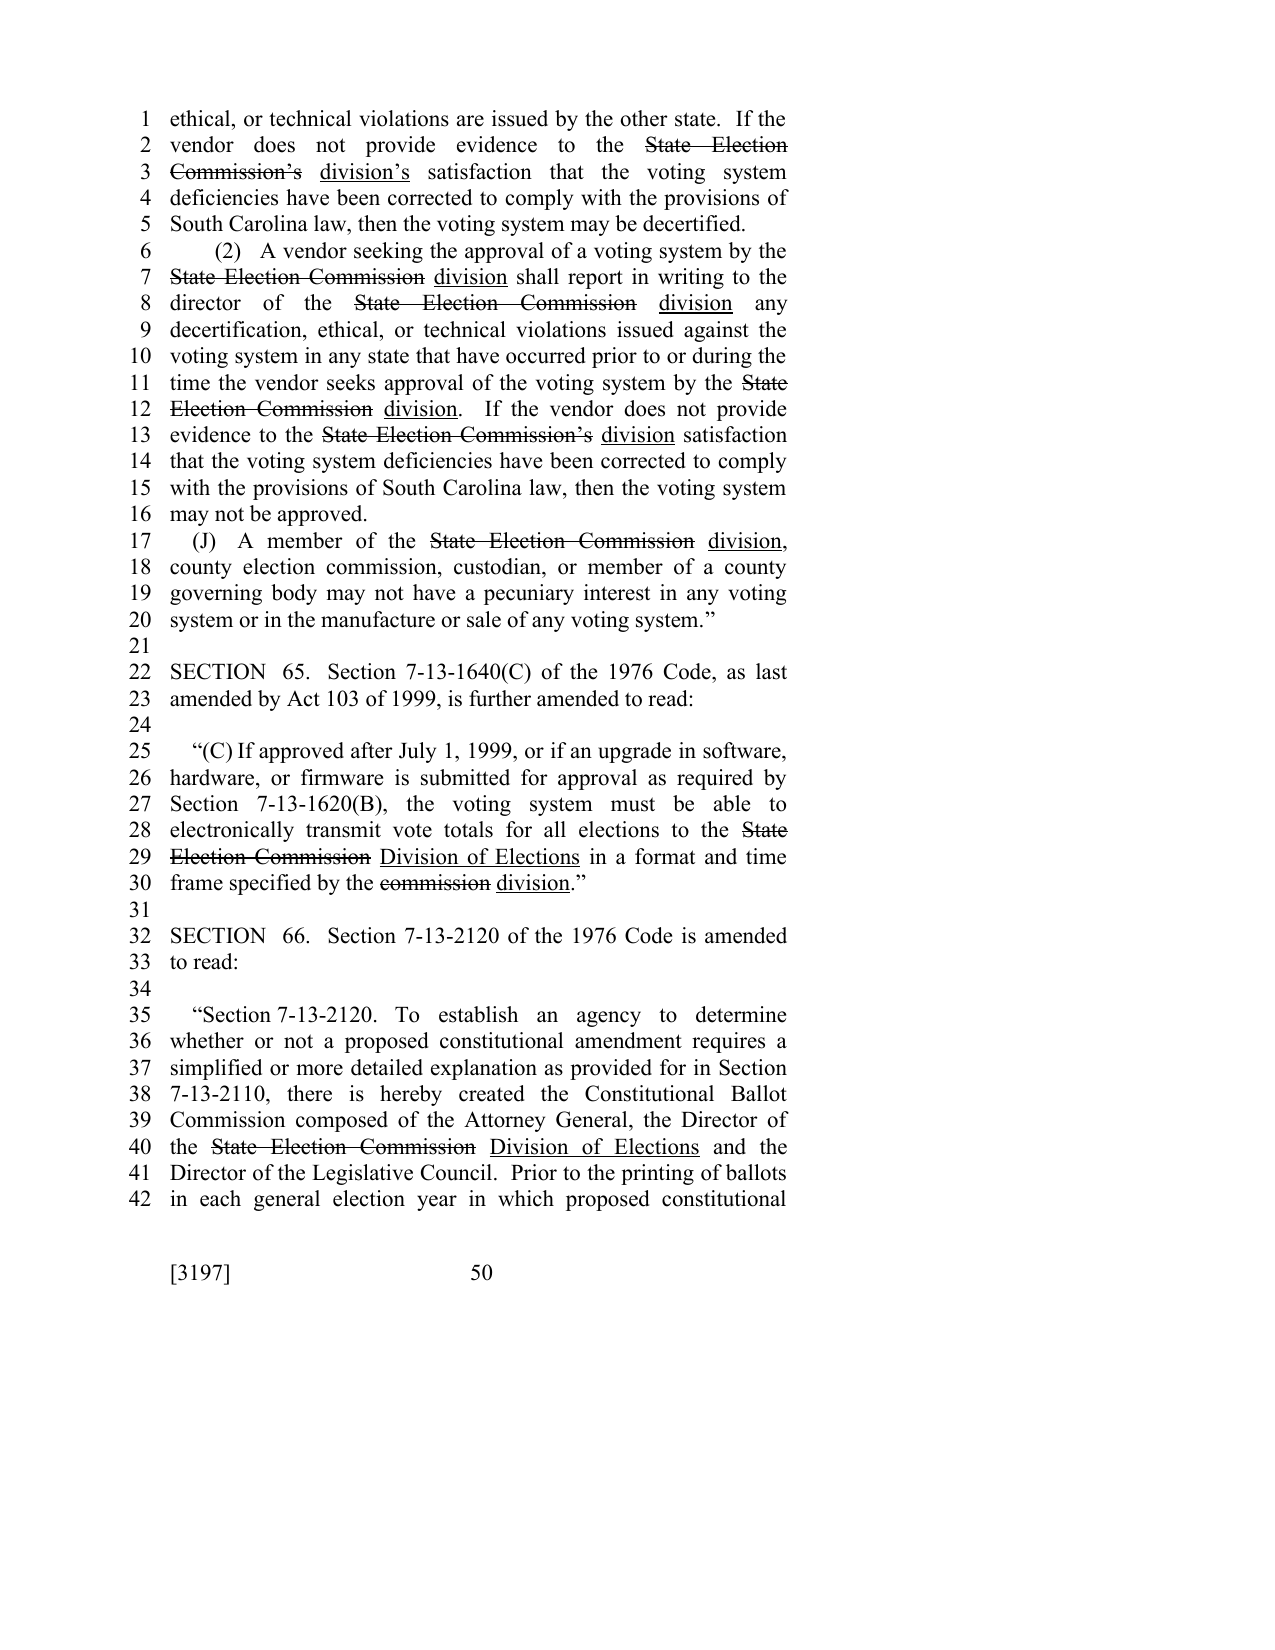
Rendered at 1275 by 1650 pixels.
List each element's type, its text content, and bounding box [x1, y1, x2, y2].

text SECTION 65. Section 7-13-1640(C) of the 1976 Code, as last amended by Act 103 of 1999, is further amended to read: [169, 658, 787, 711]
text (2) A vendor seeking the approval of a voting system by the State Election Commission division shall report in writing to the director of the State Election Commission division any decertification, ethical, or technical violations issued against the voting system in any state that have occurred prior to or during the time the vendor seeks approval of the voting system by the State Election Commission division. If the vendor does not provide evidence to the State Election Commission’s division satisfaction that the voting system deficiencies have been corrected to comply with the provisions of South Carolina law, then the voting system may not be approved. [169, 237, 787, 527]
text (J) A member of the State Election Commission division, county election commission, custodian, or member of a county governing body may not have a pecuniary interest in any voting system or in the manufacture or sale of any voting system.” [169, 527, 787, 632]
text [169, 105, 787, 237]
text “(C) If approved after July 1, 1999, or if an upgrade in software, hardware, or firmware is submitted for approval as required by Section 7-13-1620(B), the voting system must be able to electronically transmit vote totals for all elections to the State Election Commission Division of Elections in a format and time frame specified by the commission division.” [169, 737, 787, 896]
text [169, 1001, 787, 1212]
text SECTION 66. Section 7-13-2120 of the 1976 Code is amended to read: [169, 922, 787, 975]
